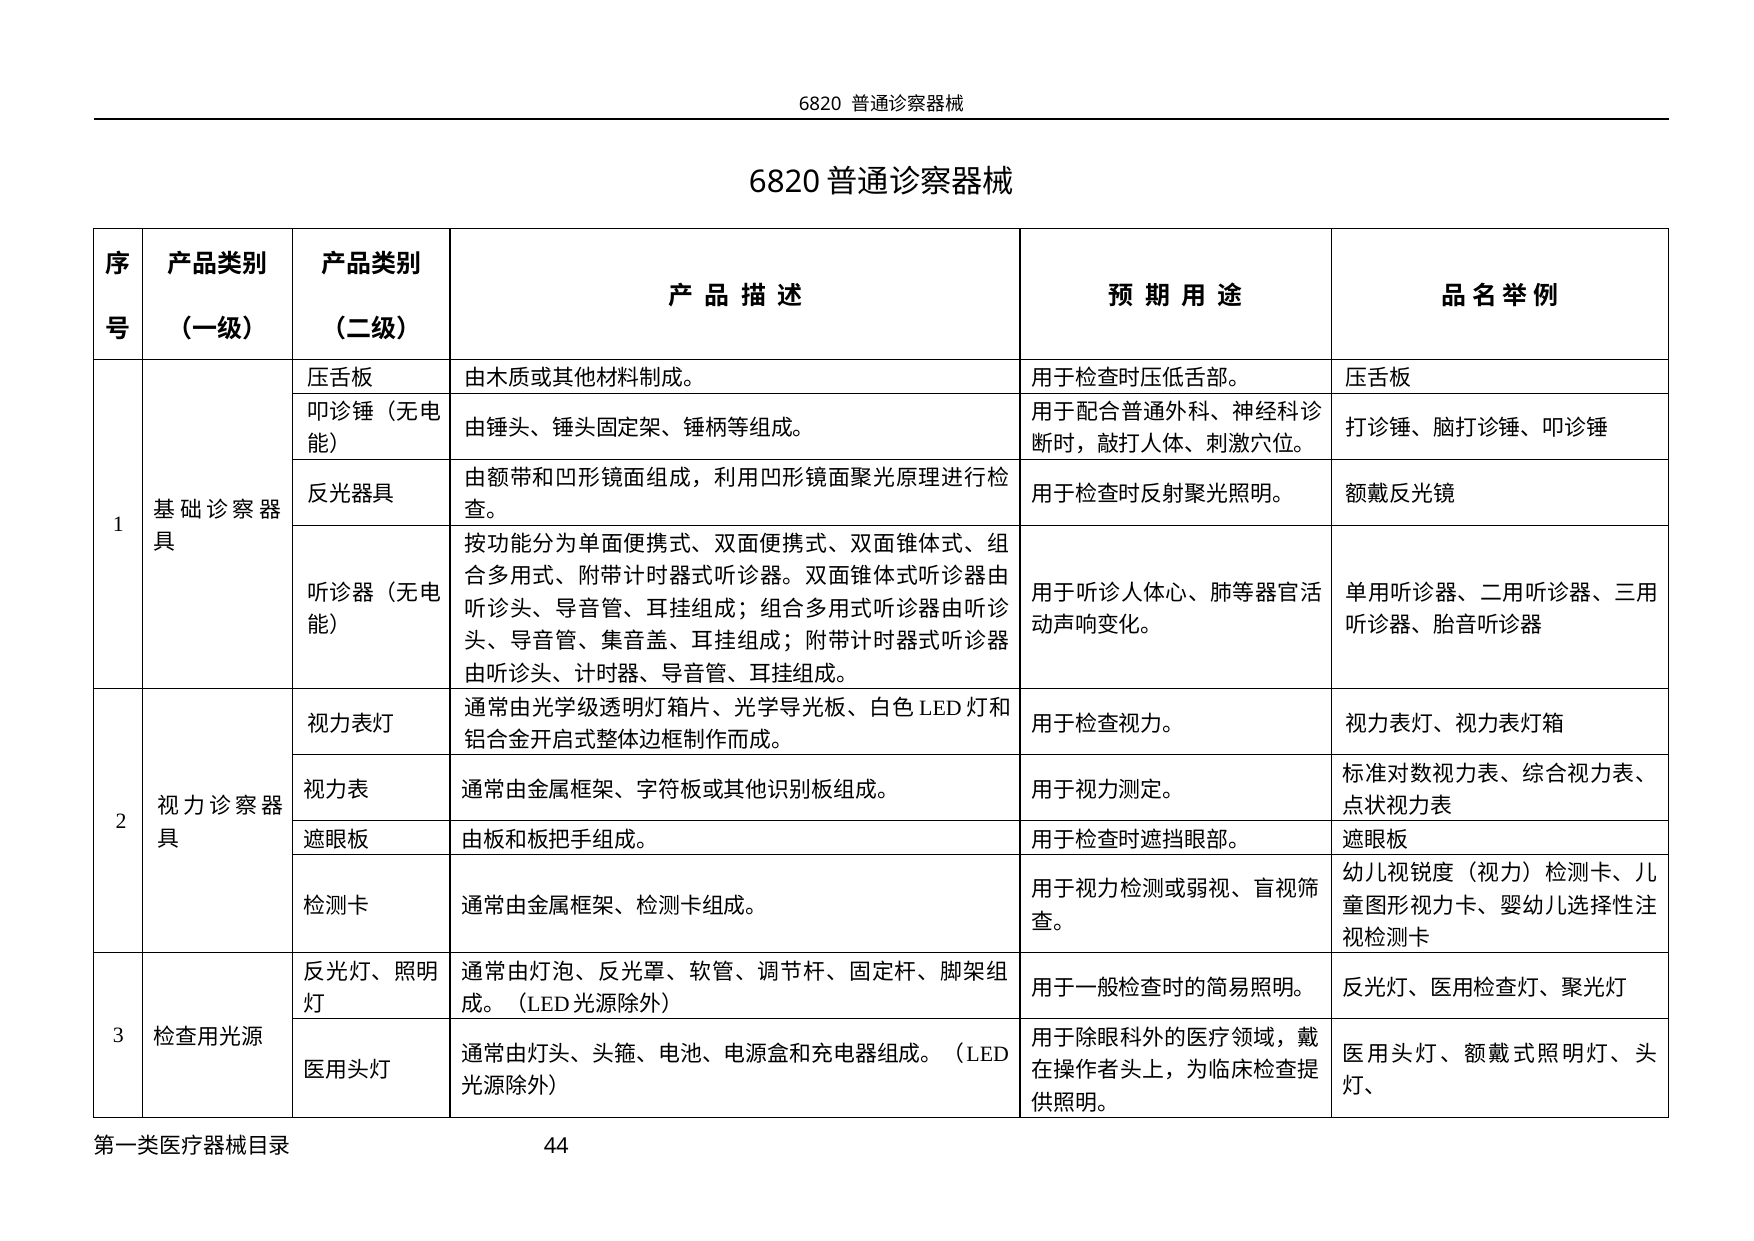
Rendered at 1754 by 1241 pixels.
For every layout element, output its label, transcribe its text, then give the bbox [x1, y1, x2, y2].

table_cell 通常由金属框架、检测卡组成。 [451, 855, 1019, 952]
table_cell 通常由灯泡、反光罩、软管、调节杆、固定杆、脚架组成。（LED光源除外） [451, 953, 1019, 1018]
table_cell 视力表 [293, 755, 449, 820]
table_cell 用于一般检查时的简易照明。 [1021, 953, 1331, 1018]
table_cell 医用头灯 [293, 1019, 449, 1117]
table_header 产品类别 （一级） [143, 229, 292, 359]
table_cell 标准对数视力表、综合视力表、点状视力表 [1332, 755, 1668, 820]
table_cell 反光器具 [293, 460, 449, 524]
table_cell 用于视力检测或弱视、盲视筛查。 [1021, 855, 1331, 952]
table_cell 压舌板 [1332, 360, 1668, 392]
table_header 序号 [94, 229, 142, 359]
table_cell 2 [94, 689, 142, 952]
table_cell 视力表灯、视力表灯箱 [1332, 689, 1668, 754]
table_cell 视力诊察器具 [143, 689, 292, 952]
table_cell 打诊锤、脑打诊锤、叩诊锤 [1332, 394, 1668, 458]
table_cell 检查用光源 [143, 953, 292, 1117]
table_cell 通常由光学级透明灯箱片、光学导光板、白色LED灯和铝合金开启式整体边框制作而成。 [451, 689, 1019, 754]
table_cell 用于听诊人体心、肺等器官活动声响变化。 [1021, 526, 1331, 688]
table_cell 反光灯、医用检查灯、聚光灯 [1332, 953, 1668, 1018]
table_cell 用于检查时反射聚光照明。 [1021, 460, 1331, 524]
table_header 产品类别（二级） [293, 229, 449, 359]
table_cell 按功能分为单面便携式、双面便携式、双面锥体式、组合多用式、附带计时器式听诊器。双面锥体式听诊器由听诊头、导音管、耳挂组成；组合多用式听诊器由听诊头、导音管、集音盖、耳挂组成；附带计时器式听诊器由听诊头、计时器、导音管、耳挂组成。 [451, 526, 1019, 688]
table_header 产 品 描 述 [451, 229, 1019, 359]
table_header 品 名 举 例 [1332, 229, 1668, 359]
table_cell 检测卡 [293, 855, 449, 952]
text 6820普通诊察器械 [94, 147, 1669, 212]
table_cell 基础诊察器具 [143, 360, 292, 688]
table_cell 额戴反光镜 [1332, 460, 1668, 524]
table_cell 用于检查时压低舌部。 [1021, 360, 1331, 392]
table_cell 视力表灯 [293, 689, 449, 754]
table_cell 压舌板 [293, 360, 449, 392]
table_cell 用于除眼科外的医疗领域，戴在操作者头上，为临床检查提供照明。 [1021, 1019, 1331, 1117]
table_cell 由锤头、锤头固定架、锤柄等组成。 [451, 394, 1019, 458]
table_cell 由板和板把手组成。 [451, 821, 1019, 854]
table_cell 叩诊锤（无电能） [293, 394, 449, 458]
table_cell 用于视力测定。 [1021, 755, 1331, 820]
table_cell 医用头灯、额戴式照明灯、头灯、 [1332, 1019, 1668, 1117]
table_cell 反光灯、照明灯 [293, 953, 449, 1018]
table_cell 由木质或其他材料制成。 [451, 360, 1019, 392]
table_cell 通常由灯头、头箍、电池、电源盒和充电器组成。（LED光源除外） [451, 1019, 1019, 1117]
table_header 预 期 用 途 [1021, 229, 1331, 359]
table_cell 1 [94, 360, 142, 688]
table_cell 遮眼板 [1332, 821, 1668, 854]
table_cell 用于检查时遮挡眼部。 [1021, 821, 1331, 854]
table_cell 单用听诊器、二用听诊器、三用听诊器、胎音听诊器 [1332, 526, 1668, 688]
table_cell 用于配合普通外科、神经科诊断时，敲打人体、刺激穴位。 [1021, 394, 1331, 458]
table_cell 由额带和凹形镜面组成，利用凹形镜面聚光原理进行检查。 [451, 460, 1019, 524]
table_cell 幼儿视锐度（视力）检测卡、儿童图形视力卡、婴幼儿选择性注视检测卡 [1332, 855, 1668, 952]
table_cell 通常由金属框架、字符板或其他识别板组成。 [451, 755, 1019, 820]
table_cell 用于检查视力。 [1021, 689, 1331, 754]
table_cell 遮眼板 [293, 821, 449, 854]
table_cell 听诊器（无电能） [293, 526, 449, 688]
table_cell 3 [94, 953, 142, 1117]
